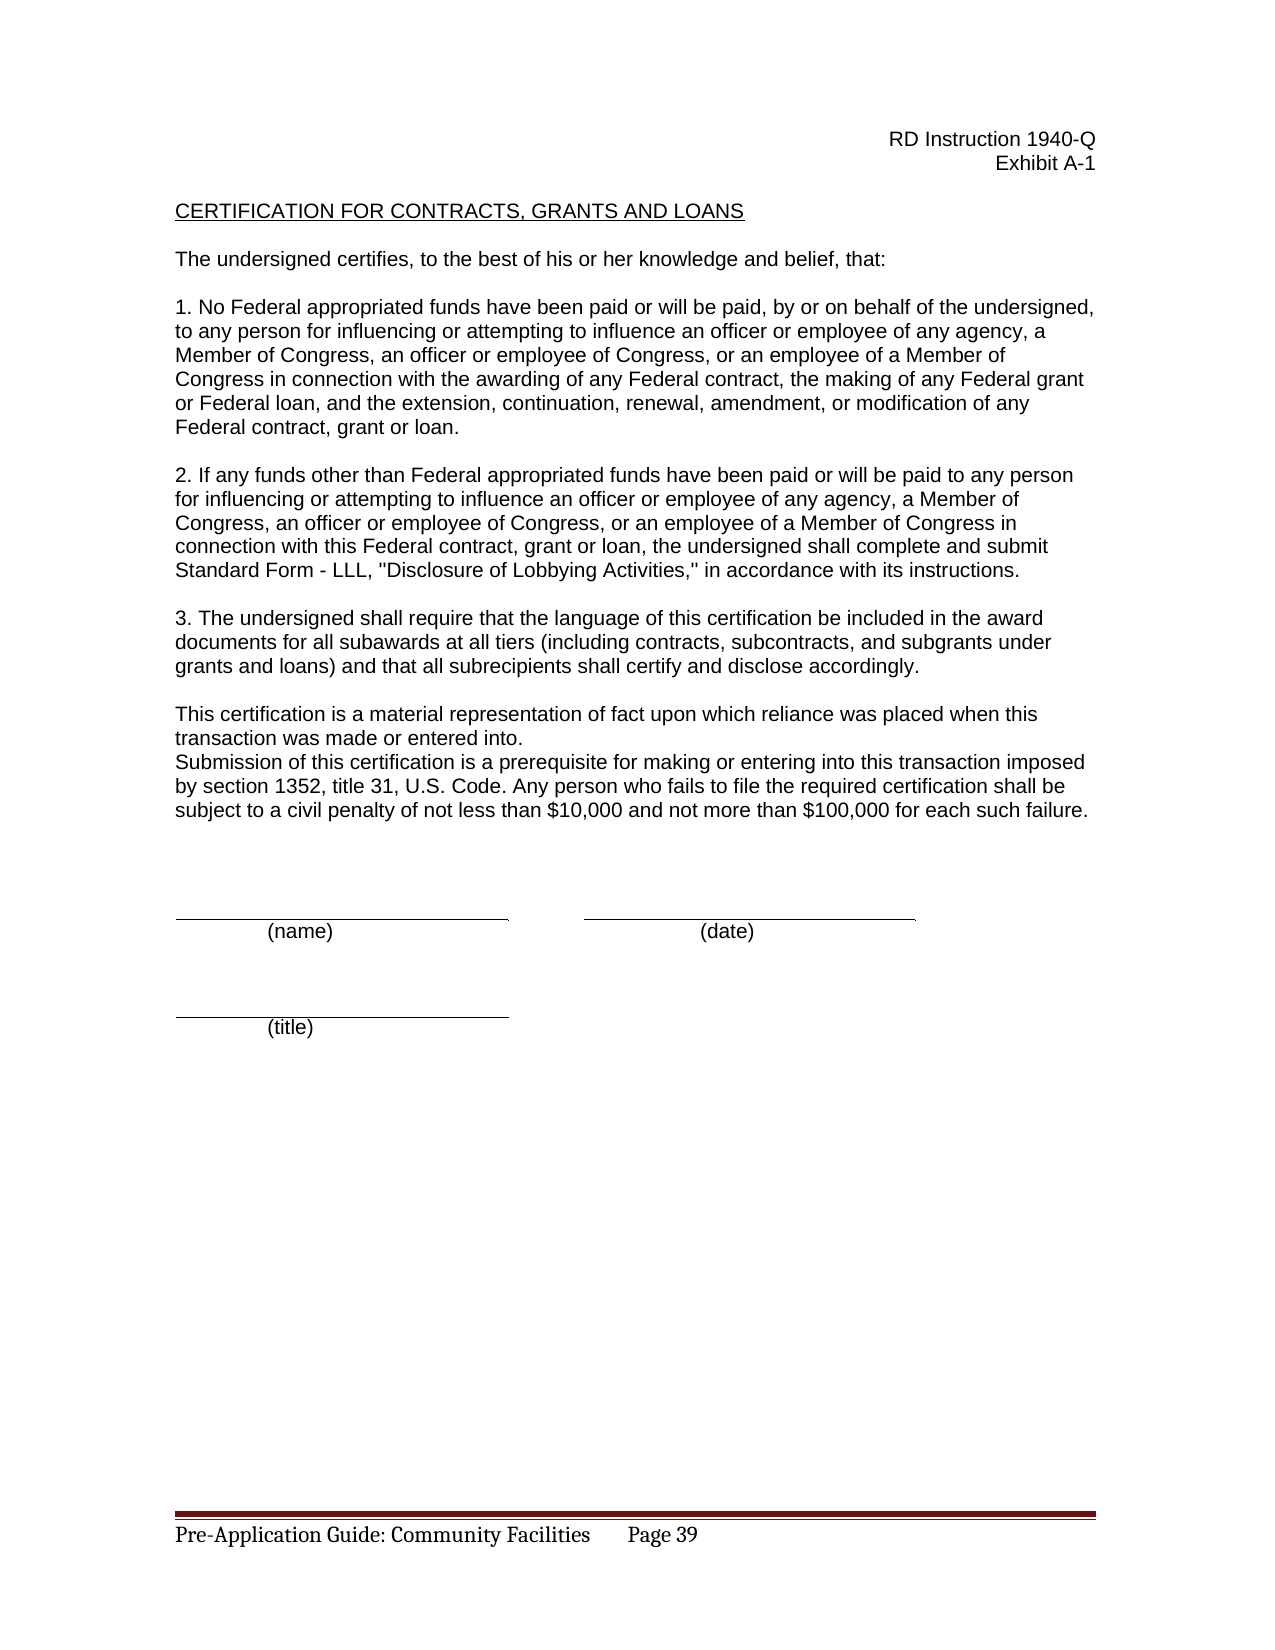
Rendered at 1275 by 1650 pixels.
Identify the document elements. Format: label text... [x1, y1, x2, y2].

text 2. If any funds other than Federal appropriated funds have been paid or will be paid to any person for influencing or attempting to influence an officer or employee of any agency, a Member of Congress, an officer or employee of Congress, or an employee of a Member of Congress in connection with this Federal contract, grant or loan, the undersigned shall complete and submit Standard Form - LLL, ''Disclosure of Lobbying Activities,'' in accordance with its instructions. [175, 462, 1096, 582]
text Submission of this certification is a prerequisite for making or entering into this transaction imposed by section 1352, title 31, U.S. Code. Any person who fails to file the required certification shall be subject to a civil penalty of not less than $10,000 and not more than $100,000 for each such failure. [175, 750, 1096, 822]
text This certification is a material representation of fact upon which reliance was placed when this transaction was made or entered into. [175, 702, 1096, 750]
text RD Instruction 1940-Q [175, 127, 1096, 151]
text CERTIFICATION FOR CONTRACTS, GRANTS AND LOANS [175, 199, 1096, 223]
text (title) [175, 1015, 1096, 1039]
text The undersigned certifies, to the best of his or her knowledge and belief, that: [175, 247, 1096, 271]
text Exhibit A-1 [175, 151, 1096, 175]
text 3. The undersigned shall require that the language of this certification be included in the award documents for all subawards at all tiers (including contracts, subcontracts, and subgrants under grants and loans) and that all subrecipients shall certify and disclose accordingly. [175, 606, 1096, 678]
text 1. No Federal appropriated funds have been paid or will be paid, by or on behalf of the undersigned, to any person for influencing or attempting to influence an officer or employee of any agency, a Member of Congress, an officer or employee of Congress, or an employee of a Member of Congress in connection with the awarding of any Federal contract, the making of any Federal grant or Federal loan, and the extension, continuation, renewal, amendment, or modification of any Federal contract, grant or loan. [175, 295, 1096, 438]
text (name) (date) [175, 918, 1096, 942]
